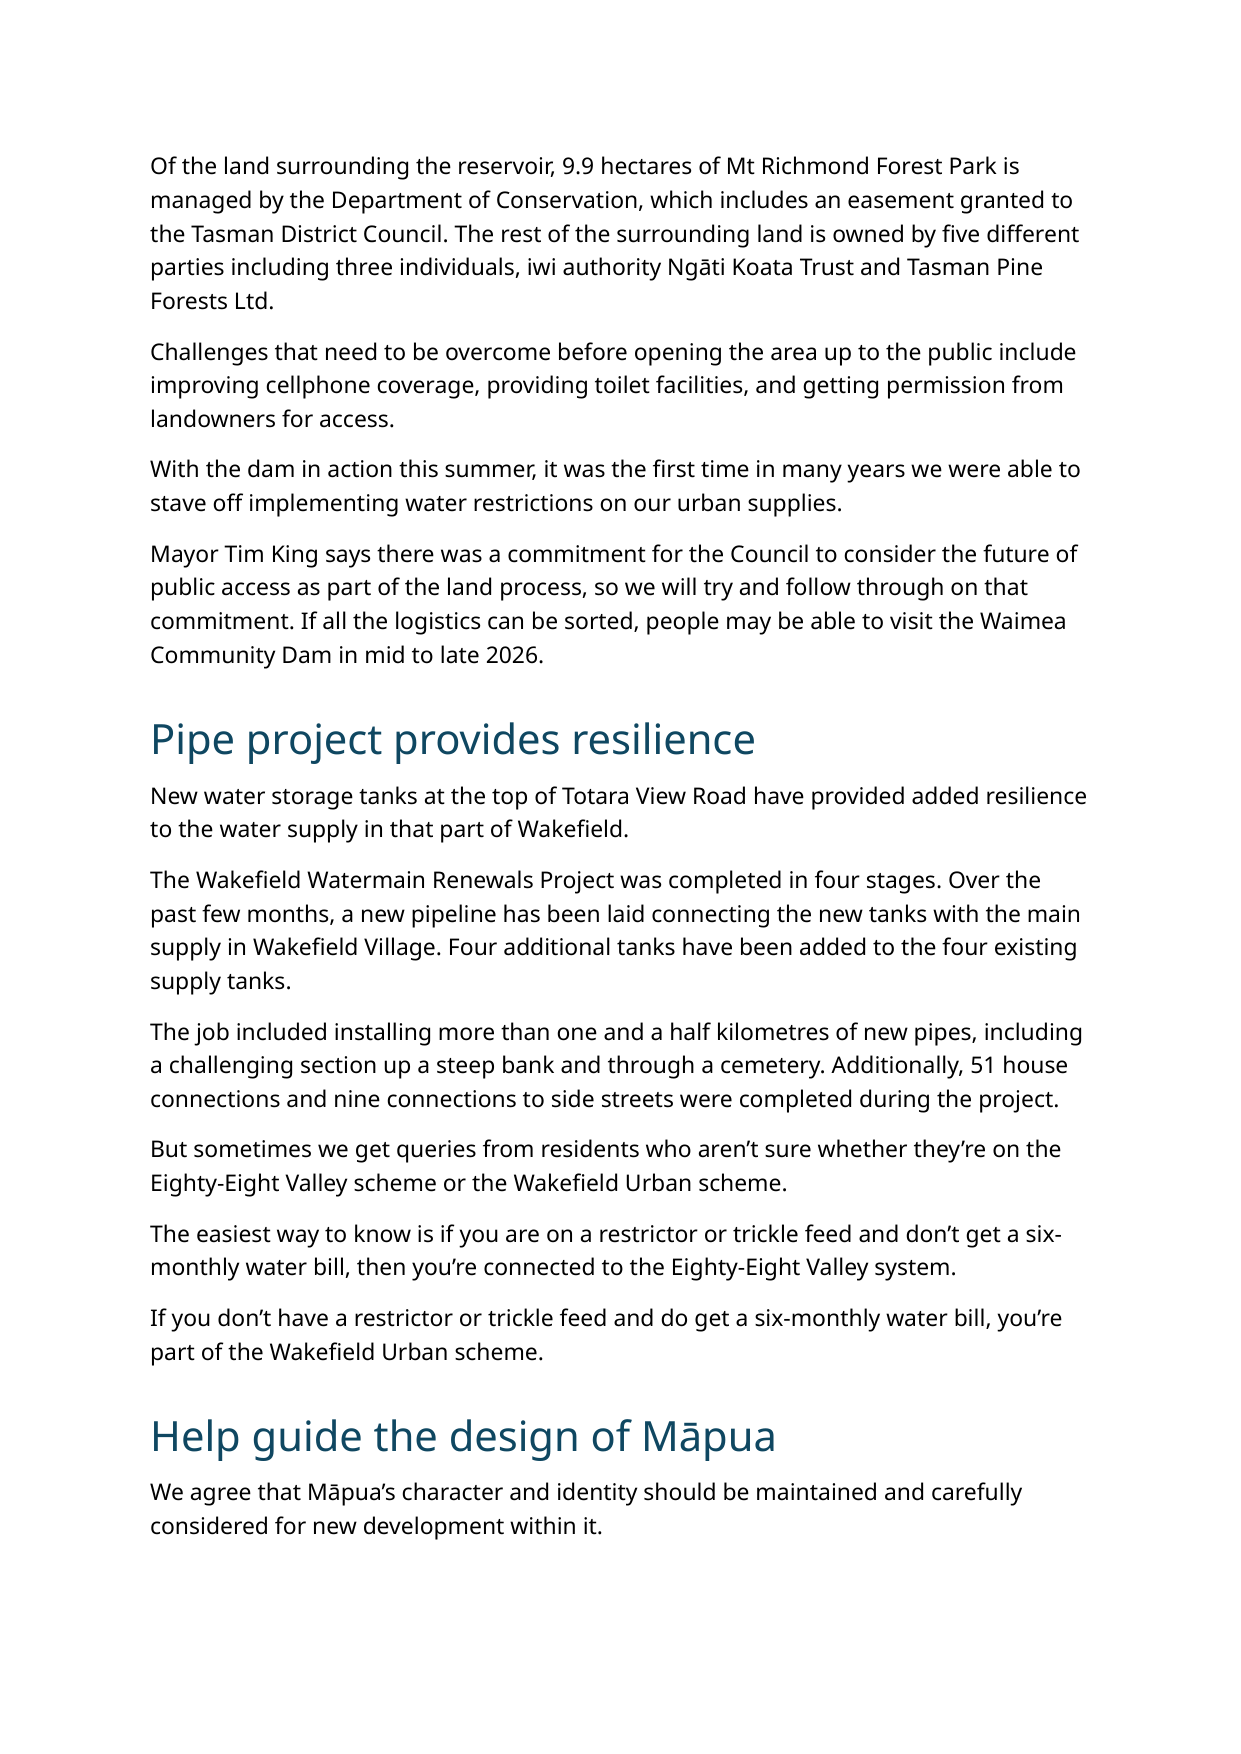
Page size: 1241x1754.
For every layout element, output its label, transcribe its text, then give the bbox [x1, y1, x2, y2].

text We agree that Māpua’s character and identity should be maintained and carefully considered for new development within it. [150, 1476, 1090, 1541]
text With the dam in action this summer, it was the first time in many years we were able to stave off implementing water restrictions on our urban supplies. [150, 453, 1090, 518]
subtitle Help guide the design of Māpua [150, 1407, 1090, 1463]
text The Wakefield Watermain Renewals Project was completed in four stages. Over the past few months, a new pipeline has been laid connecting the new tanks with the main supply in Wakefield Village. Four additional tanks have been added to the four existing supply tanks. [150, 864, 1090, 996]
text The easiest way to know is if you are on a restrictor or trickle feed and don’t get a six-monthly water bill, then you’re connected to the Eighty-Eight Valley system. [150, 1217, 1090, 1282]
text Of the land surrounding the reservoir, 9.9 hectares of Mt Richmond Forest Park is managed by the Department of Conservation, which includes an easement granted to the Tasman District Council. The rest of the surrounding land is owned by five different parties including three individuals, iwi authority Ngāti Koata Trust and Tasman Pine Forests Ltd. [150, 150, 1090, 316]
subtitle Pipe project provides resilience [150, 710, 1090, 767]
text But sometimes we get queries from residents who aren’t sure whether they’re on the Eighty-Eight Valley scheme or the Wakefield Urban scheme. [150, 1133, 1090, 1198]
text Challenges that need to be overcome before opening the area up to the public include improving cellphone coverage, providing toilet facilities, and getting permission from landowners for access. [150, 335, 1090, 434]
text New water storage tanks at the top of Totara View Road have provided added resilience to the water supply in that part of Wakefield. [150, 779, 1090, 844]
text The job included installing more than one and a half kilometres of new pipes, including a challenging section up a steep bank and through a cemetery. Additionally, 51 house connections and nine connections to side streets were completed during the project. [150, 1015, 1090, 1114]
text Mayor Tim King says there was a commitment for the Council to consider the future of public access as part of the land process, so we will try and follow through on that commitment. If all the logistics can be sorted, people may be able to visit the Waimea Community Dam in mid to late 2026. [150, 537, 1090, 670]
text If you don’t have a restrictor or trickle feed and do get a six-monthly water bill, you’re part of the Wakefield Urban scheme. [150, 1302, 1090, 1367]
